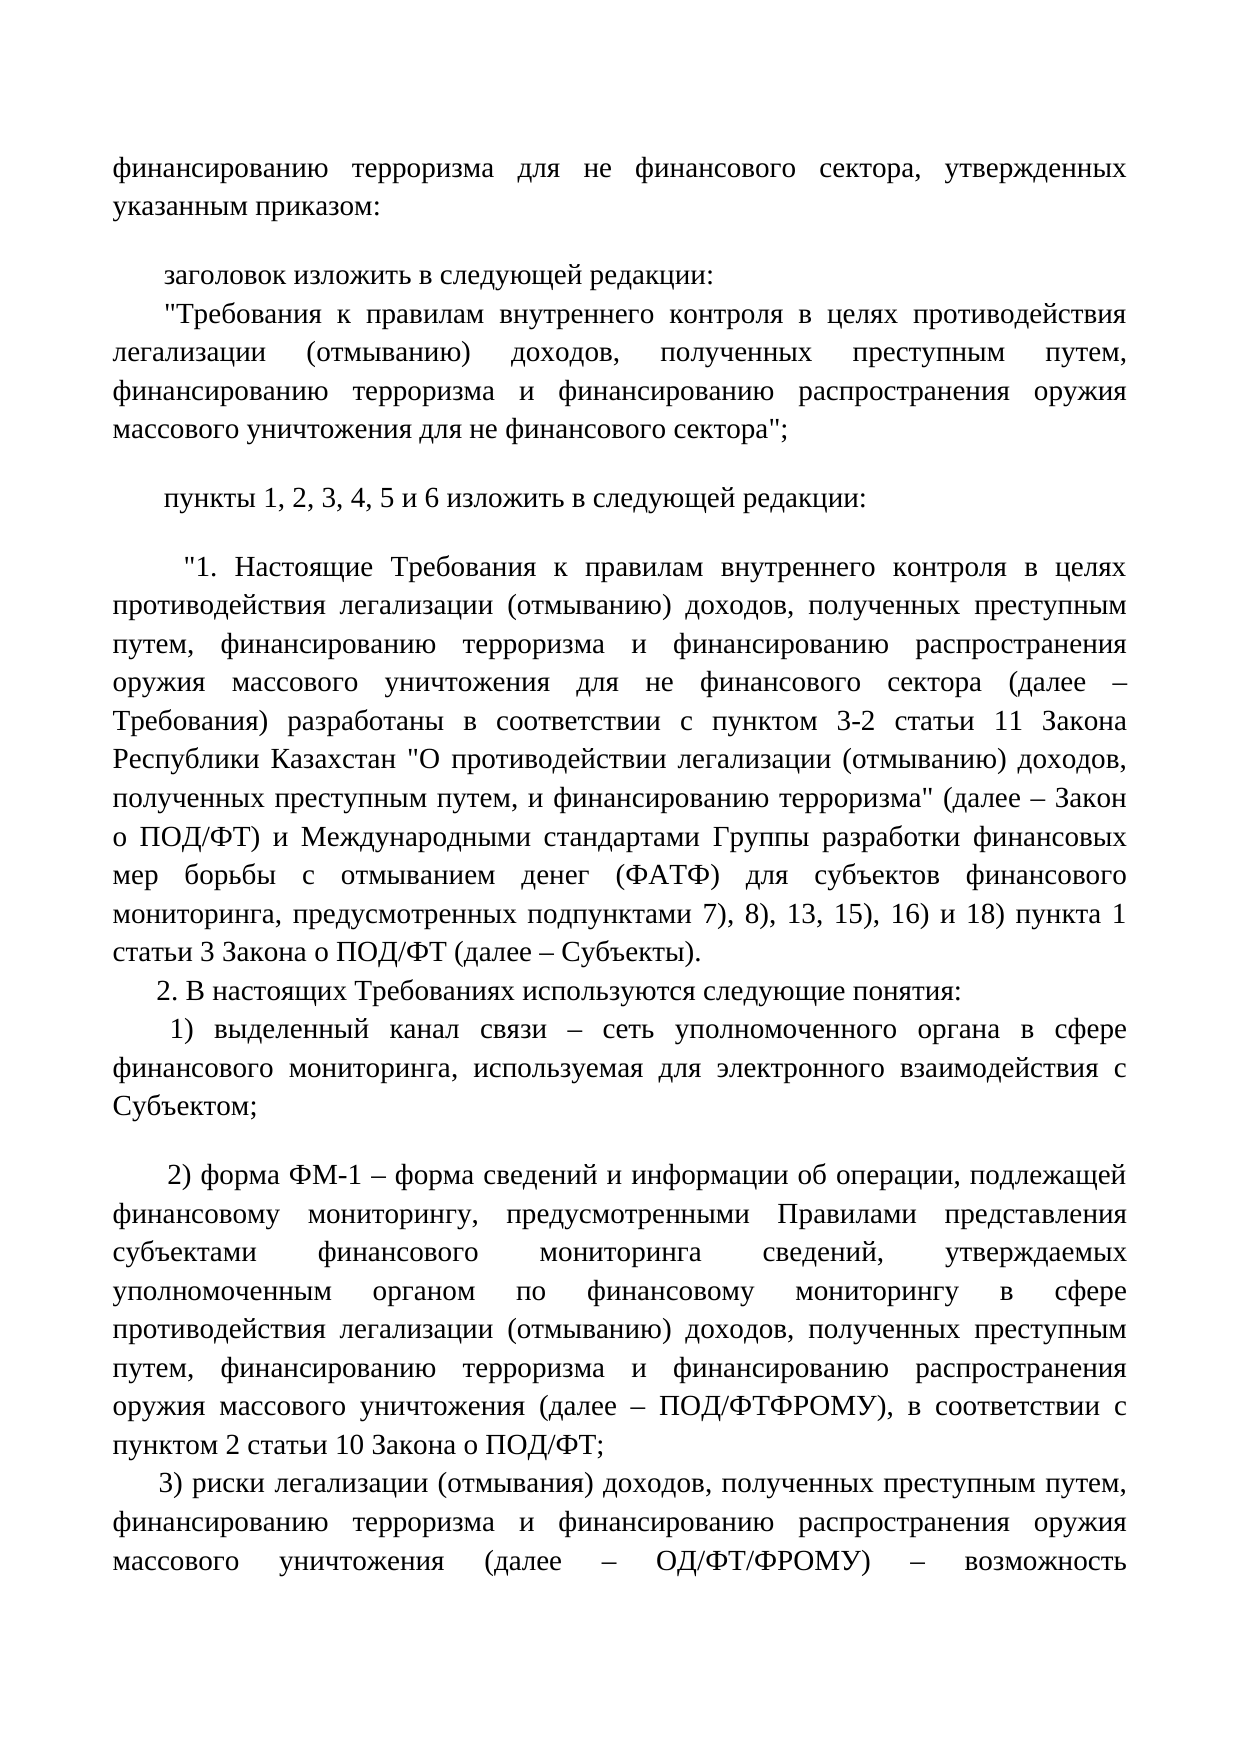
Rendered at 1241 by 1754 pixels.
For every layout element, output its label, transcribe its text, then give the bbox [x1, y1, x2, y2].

text пункты 1, 2, 3, 4, 5 и 6 изложить в следующей редакции: [112, 480, 1128, 514]
text 2. В настоящих Требованиях используются следующие понятия: [112, 973, 1128, 1006]
text "Требования к правилам внутреннего контроля в целях противодействия легализации (отмыванию) доходов, полученных преступным путем, финансированию терроризма и финансированию распространения оружия массового уничтожения для не финансового сектора"; [112, 296, 1128, 445]
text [112, 1466, 1128, 1576]
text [112, 150, 1128, 222]
text "1. Настоящие Требования к правилам внутреннего контроля в целях противодействия легализации (отмыванию) доходов, полученных преступным путем, финансированию терроризма и финансированию распространения оружия массового уничтожения для не финансового сектора (далее – Требования) разработаны в соответствии с пунктом 3-2 статьи 11 Закона Республики Казахстан "О противодействии легализации (отмыванию) доходов, полученных преступным путем, и финансированию терроризма" (далее – Закон о ПОД/ФТ) и Международными стандартами Группы разработки финансовых мер борьбы с отмыванием денег (ФАТФ) для субъектов финансового мониторинга, предусмотренных подпунктами 7), 8), 13, 15), 16) и 18) пункта 1 статьи 3 Закона о ПОД/ФТ (далее – Субъекты). [112, 549, 1128, 968]
text 2) форма ФМ-1 – форма сведений и информации об операции, подлежащей финансовому мониторингу, предусмотренными Правилами представления субъектами финансового мониторинга сведений, утверждаемых уполномоченным органом по финансовому мониторингу в сфере противодействия легализации (отмыванию) доходов, полученных преступным путем, финансированию терроризма и финансированию распространения оружия массового уничтожения (далее – ПОД/ФТФРОМУ), в соответствии с пунктом 2 статьи 10 Закона о ПОД/ФТ; [112, 1157, 1128, 1461]
text 1) выделенный канал связи – сеть уполномоченного органа в сфере финансового мониторинга, используемая для электронного взаимодействия с Субъектом; [112, 1011, 1128, 1122]
text заголовок изложить в следующей редакции: [112, 257, 1128, 291]
